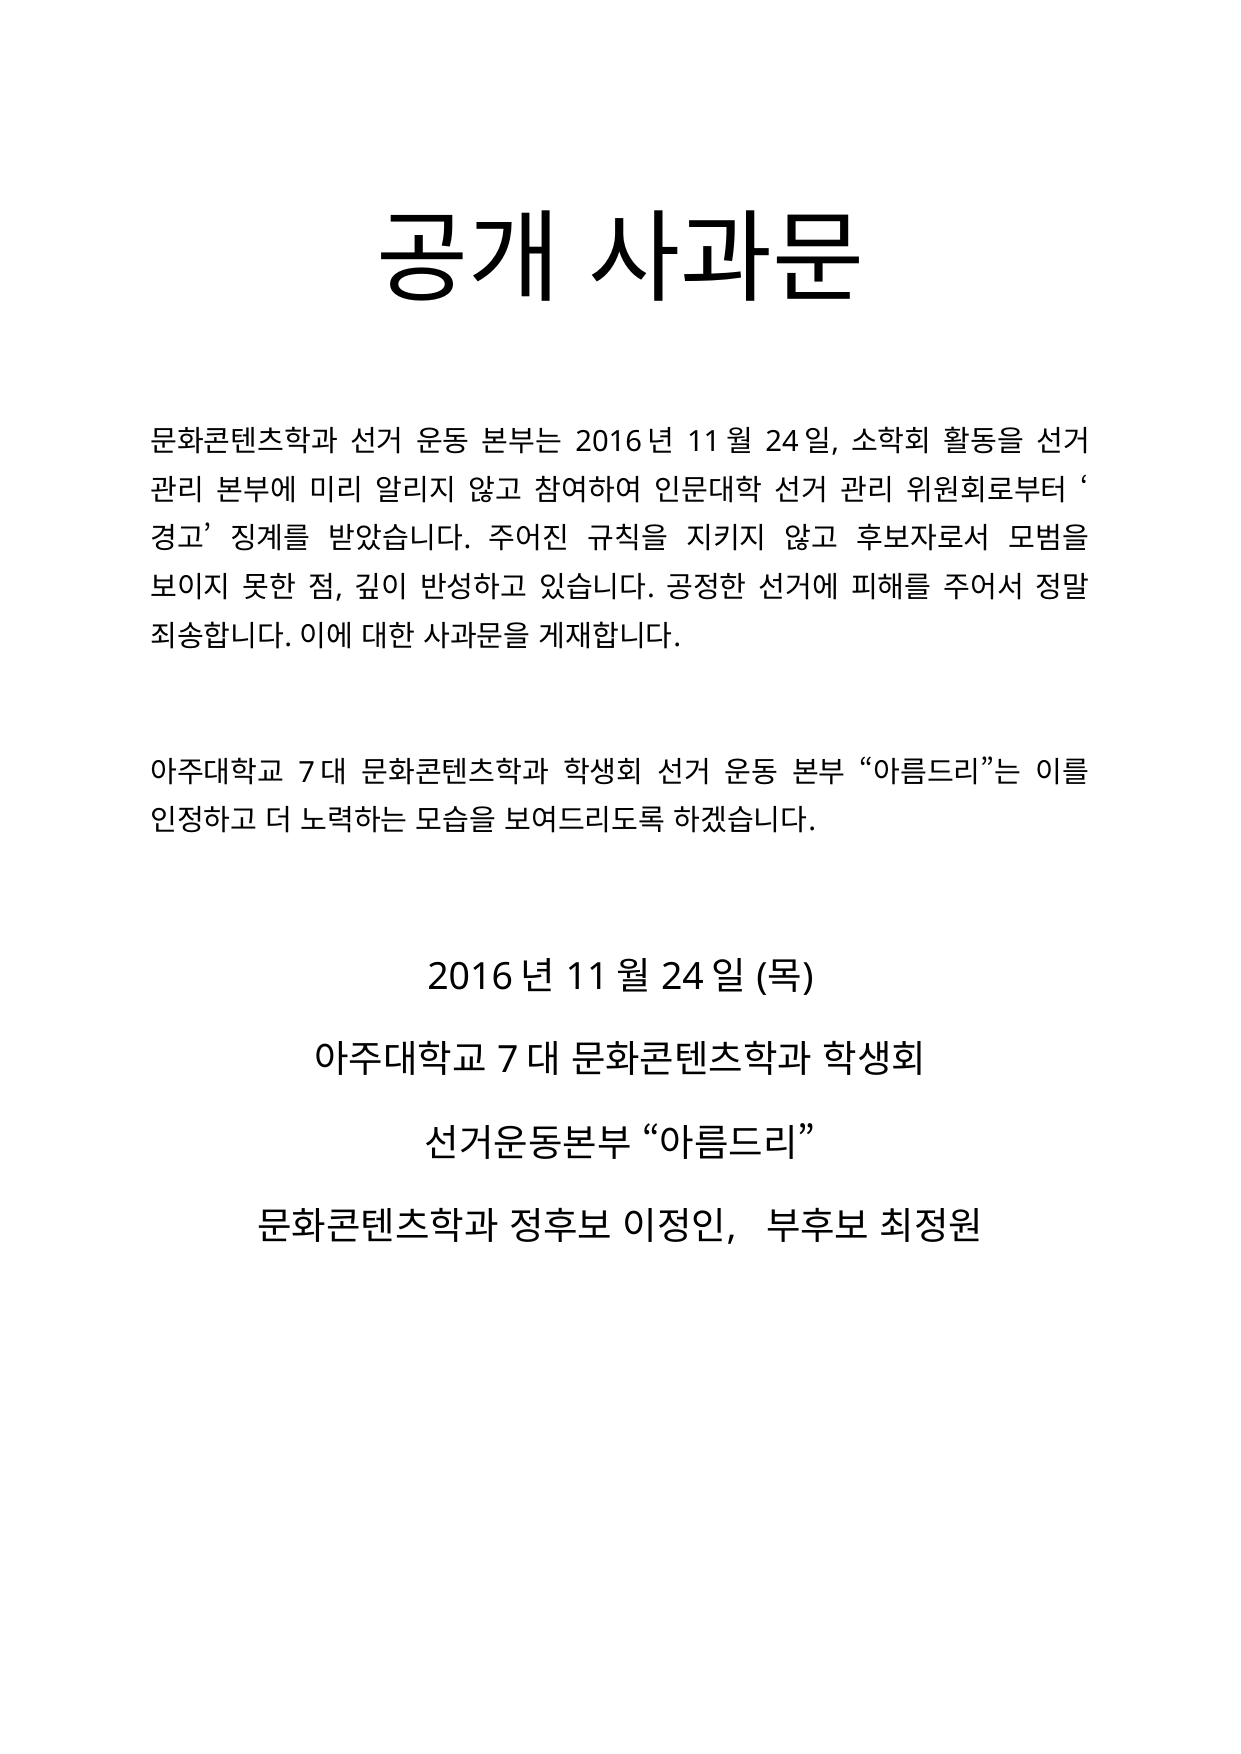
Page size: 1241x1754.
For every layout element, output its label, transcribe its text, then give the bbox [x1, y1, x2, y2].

text 선거운동본부 “아름드리” [150, 1113, 1090, 1167]
text 문화콘텐츠학과 선거 운동 본부는 2016년 11월 24일, 소학회 활동을 선거 관리 본부에 미리 알리지 않고 참여하여 인문대학 선거 관리 위원회로부터 ‘경고’ 징계를 받았습니다. 주어진 규칙을 지키지 않고 후보자로서 모범을 보이지 못한 점, 깊이 반성하고 있습니다. 공정한 선거에 피해를 주어서 정말 죄송합니다. 이에 대한 사과문을 게재합니다. [150, 418, 1090, 654]
text 문화콘텐츠학과 정후보 이정인, 부후보 최정원 [150, 1196, 1090, 1250]
text 아주대학교 7대 문화콘텐츠학과 학생회 선거 운동 본부 “아름드리”는 이를 인정하고 더 노력하는 모습을 보여드리도록 하겠습니다. [150, 748, 1090, 839]
text 공개 사과문 [150, 177, 1090, 322]
text 아주대학교 7대 문화콘텐츠학과 학생회 [150, 1029, 1090, 1084]
text 2016년 11월 24일 (목) [150, 946, 1090, 1000]
